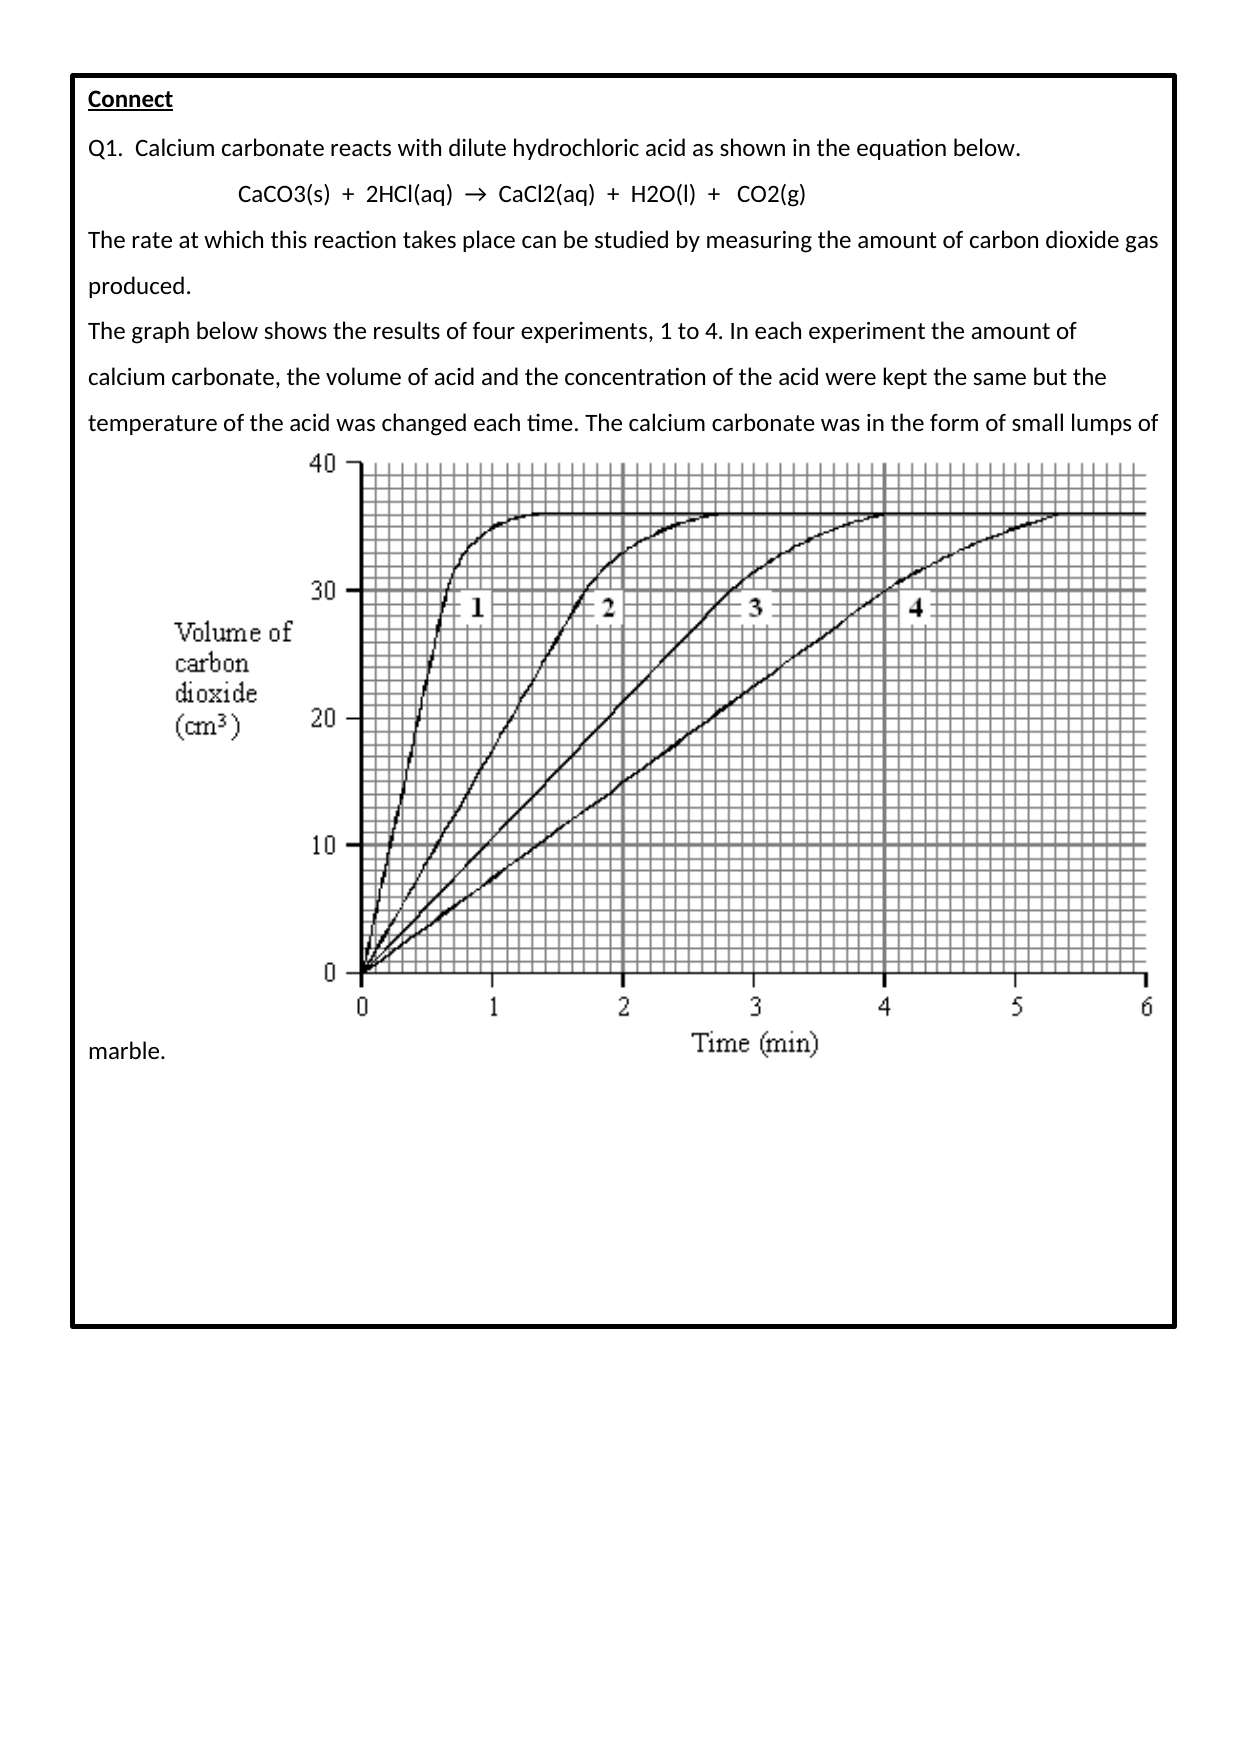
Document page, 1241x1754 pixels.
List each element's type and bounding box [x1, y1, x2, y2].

picture [171, 452, 1156, 1060]
